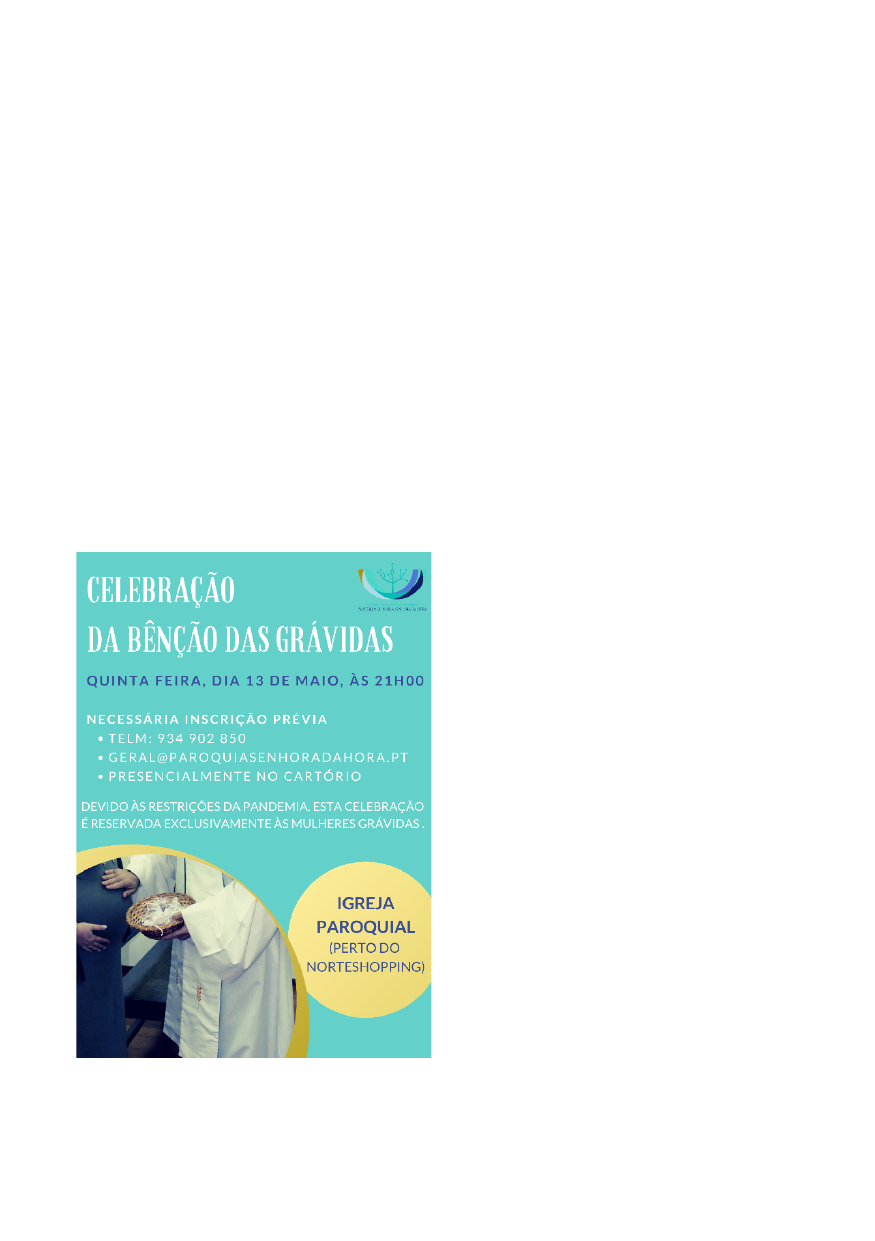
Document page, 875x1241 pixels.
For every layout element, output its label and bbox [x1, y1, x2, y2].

picture [75, 552, 431, 1056]
